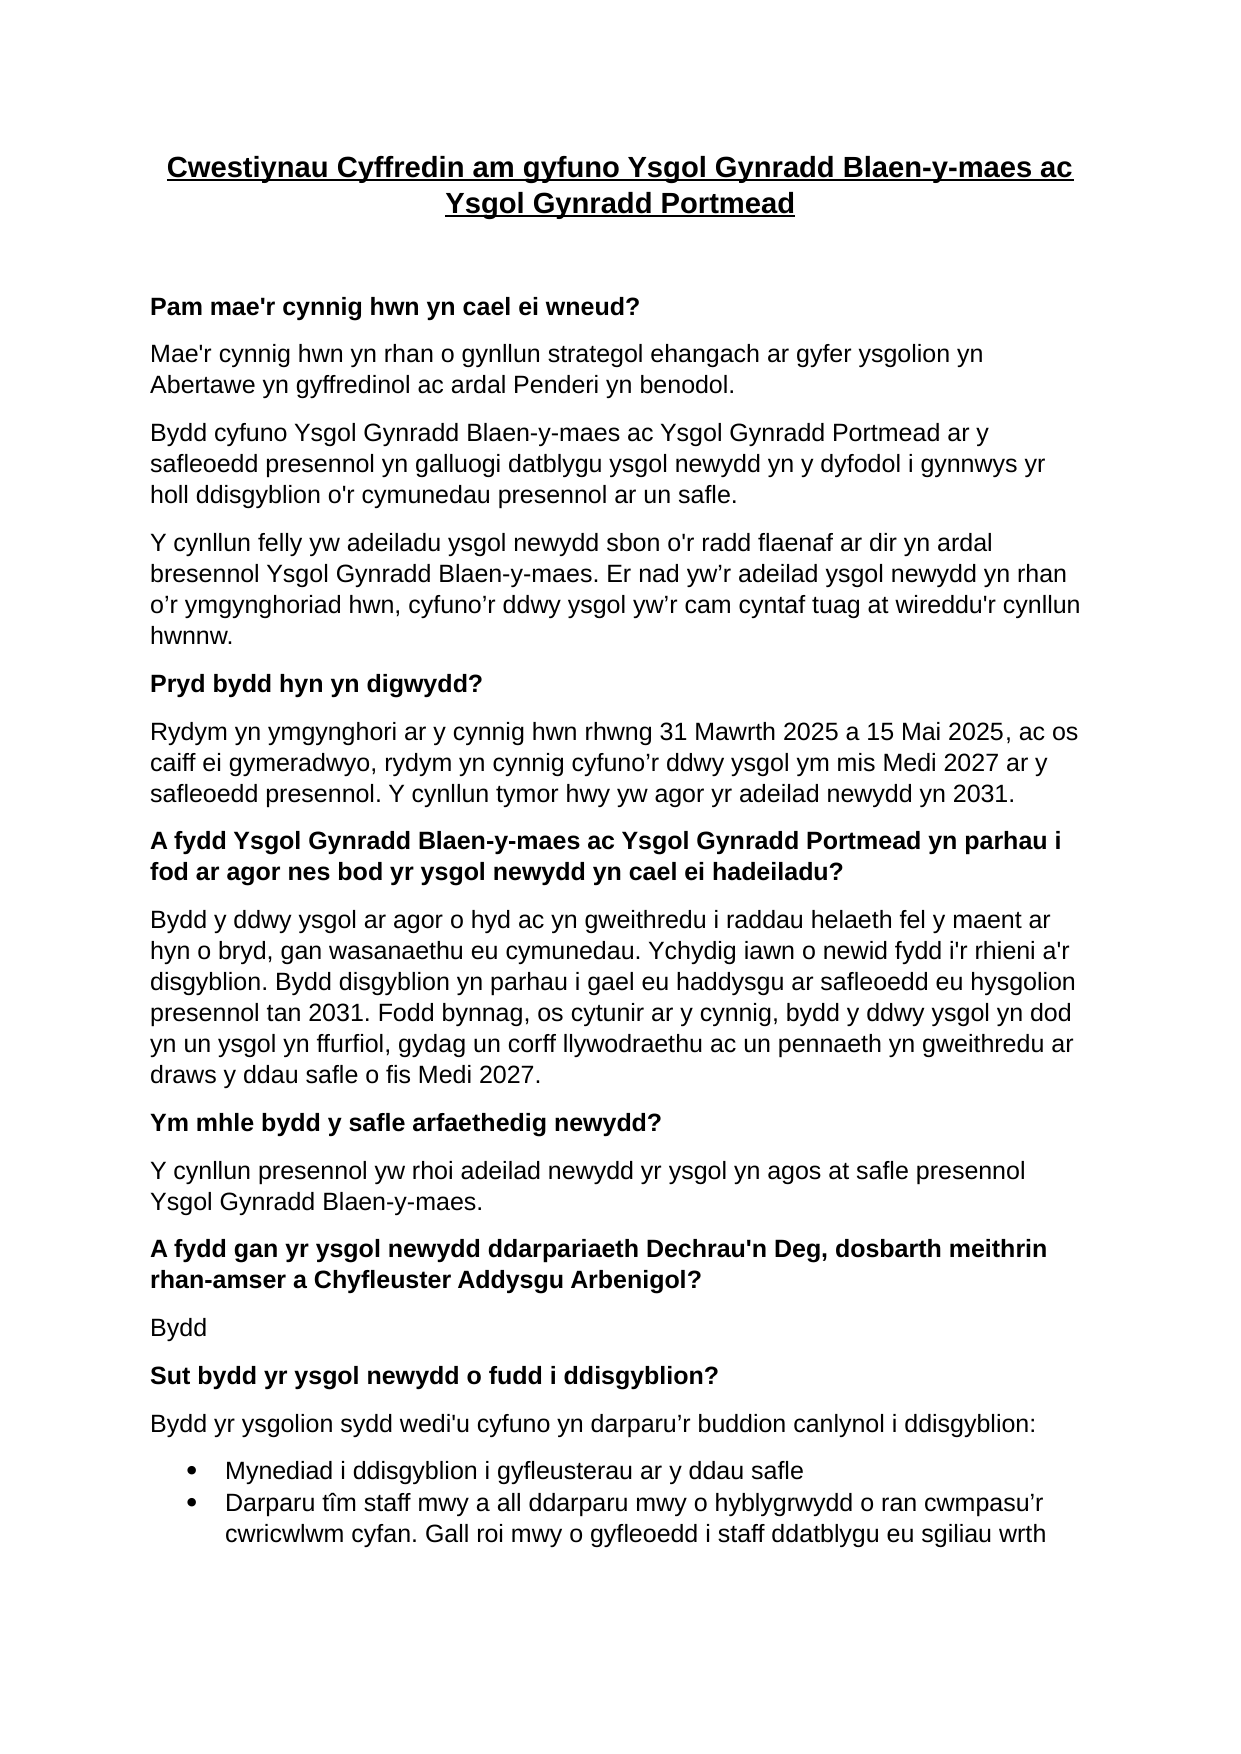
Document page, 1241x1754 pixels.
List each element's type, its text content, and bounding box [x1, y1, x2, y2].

text Mae'r cynnig hwn yn rhan o gynllun strategol ehangach ar gyfer ysgolion yn Abertawe yn gyffredinol ac ardal Penderi yn benodol. [150, 339, 1090, 399]
text Sut bydd yr ysgol newydd o fudd i ddisgyblion? [150, 1361, 1090, 1390]
text Ym mhle bydd y safle arfaethedig newydd? [150, 1108, 1090, 1137]
text Bydd [150, 1313, 1090, 1342]
text Bydd yr ysgolion sydd wedi'u cyfuno yn darparu’r buddion canlynol i ddisgyblion: [150, 1409, 1090, 1437]
text Pryd bydd hyn yn digwydd? [150, 669, 1090, 698]
text A fydd gan yr ysgol newydd ddarpariaeth Dechrau'n Deg, dosbarth meithrin rhan-amser a Chyfleuster Addysgu Arbenigol? [150, 1234, 1090, 1294]
text Pam mae'r cynnig hwn yn cael ei wneud? [150, 292, 1090, 321]
text A fydd Ysgol Gynradd Blaen-y-maes ac Ysgol Gynradd Portmead yn parhau i fod ar agor nes bod yr ysgol newydd yn cael ei hadeiladu? [150, 826, 1090, 886]
text Rydym yn ymgynghori ar y cynnig hwn rhwng 31 Mawrth 2025 a 15 Mai 2025, ac os caiff ei gymeradwyo, rydym yn cynnig cyfuno’r ddwy ysgol ym mis Medi 2027 ar y safleoedd presennol. Y cynllun tymor hwy yw agor yr adeilad newydd yn 2031. [150, 717, 1090, 807]
text Bydd cyfuno Ysgol Gynradd Blaen-y-maes ac Ysgol Gynradd Portmead ar y safleoedd presennol yn galluogi datblygu ysgol newydd yn y dyfodol i gynnwys yr holl ddisgyblion o'r cymunedau presennol ar un safle. [150, 418, 1090, 509]
text Bydd y ddwy ysgol ar agor o hyd ac yn gweithredu i raddau helaeth fel y maent ar hyn o bryd, gan wasanaethu eu cymunedau. Ychydig iawn o newid fydd i'r rhieni a'r disgyblion. Bydd disgyblion yn parhau i gael eu haddysgu ar safleoedd eu hysgolion presennol tan 2031. Fodd bynnag, os cytunir ar y cynnig, bydd y ddwy ysgol yn dod yn un ysgol yn ffurfiol, gydag un corff llywodraethu ac un pennaeth yn gweithredu ar draws y ddau safle o fis Medi 2027. [150, 905, 1090, 1089]
text Cwestiynau Cyffredin am gyfuno Ysgol Gynradd Blaen-y-maes ac Ysgol Gynradd Portmead [150, 150, 1090, 220]
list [187, 1487, 1090, 1547]
list Mynediad i ddisgyblion i gyfleusterau ar y ddau safle [187, 1456, 1090, 1485]
text Y cynllun presennol yw rhoi adeilad newydd yr ysgol yn agos at safle presennol Ysgol Gynradd Blaen-y-maes. [150, 1156, 1090, 1216]
text Y cynllun felly yw adeiladu ysgol newydd sbon o'r radd flaenaf ar dir yn ardal bresennol Ysgol Gynradd Blaen-y-maes. Er nad yw’r adeilad ysgol newydd yn rhan o’r ymgynghoriad hwn, cyfuno’r ddwy ysgol yw’r cam cyntaf tuag at wireddu'r cynllun hwnnw. [150, 528, 1090, 650]
